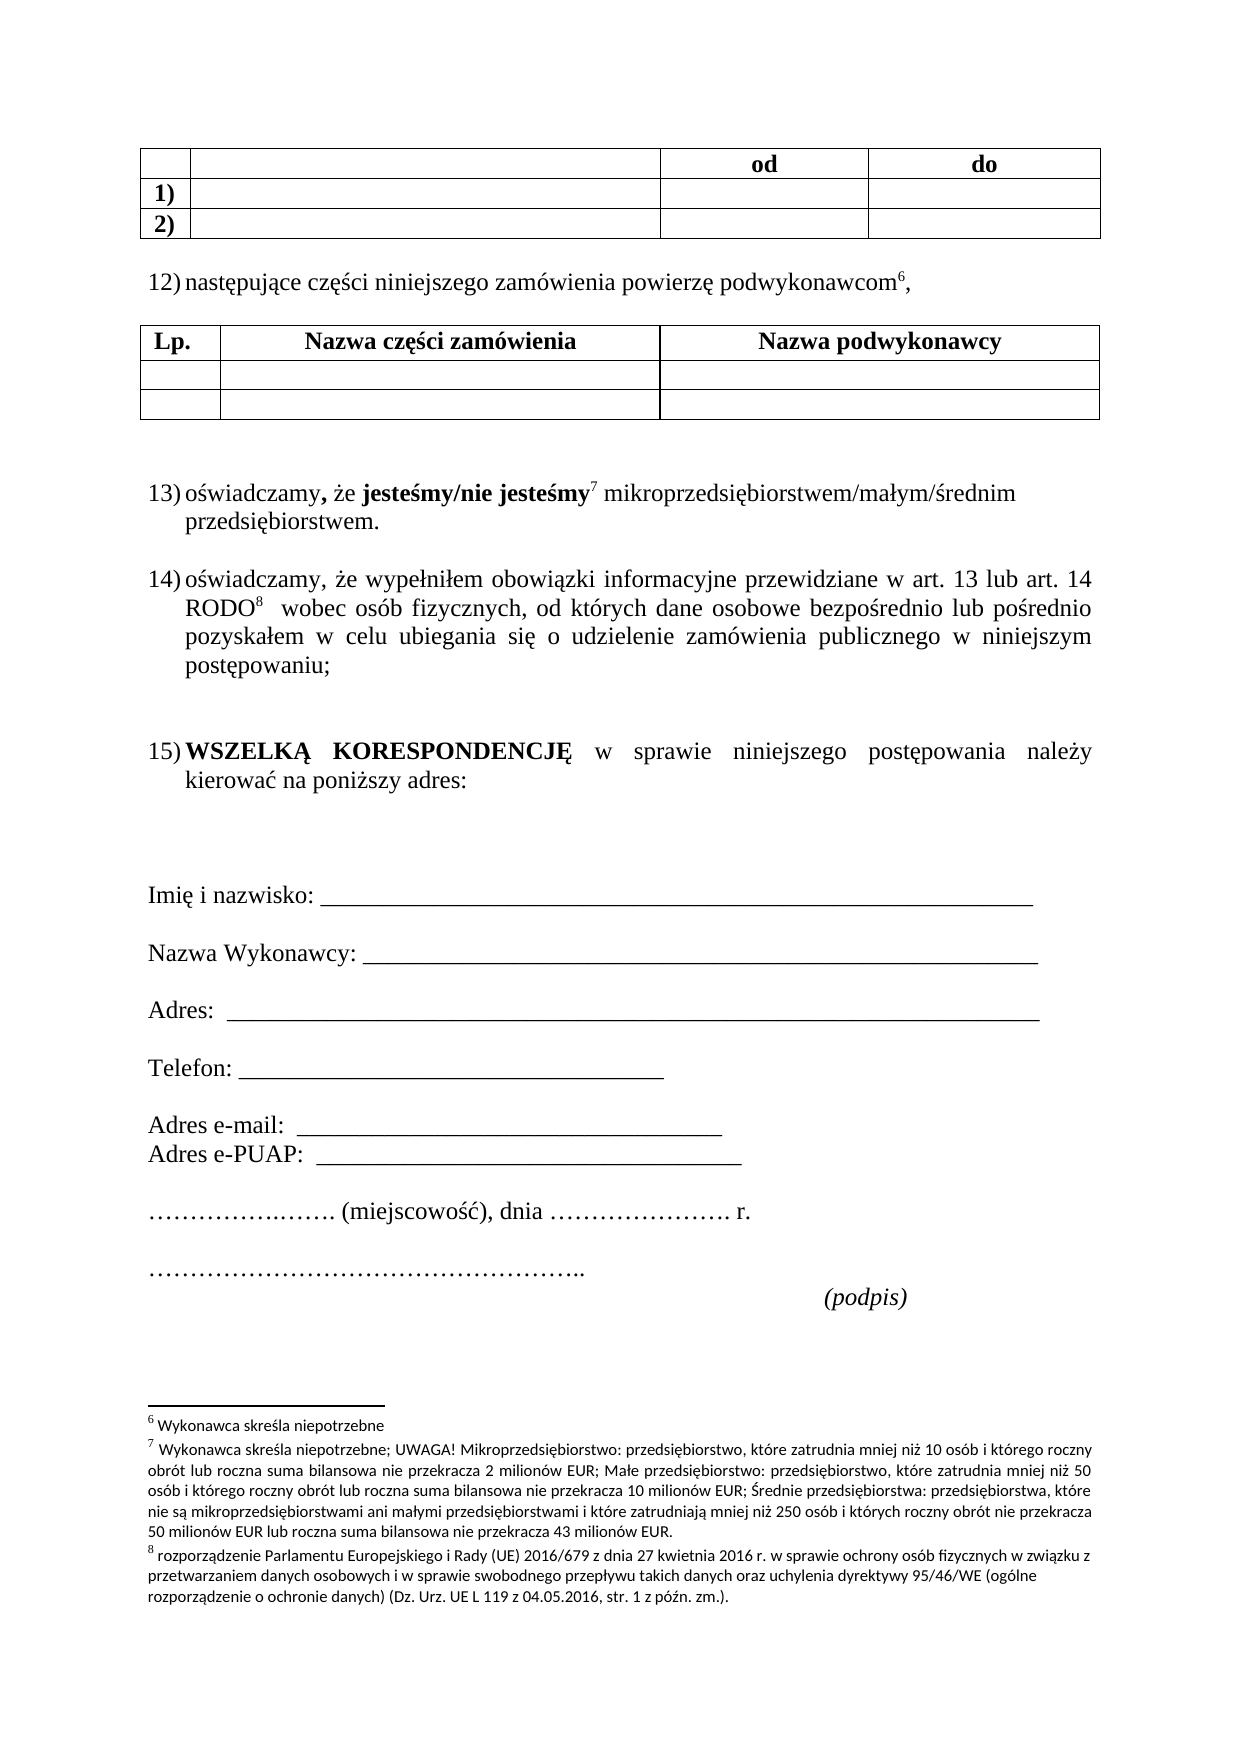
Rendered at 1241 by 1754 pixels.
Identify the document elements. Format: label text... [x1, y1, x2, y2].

text Adres: _________________________________________________________________ [148, 995, 1093, 1024]
table_cell [191, 209, 198, 238]
list oświadczamy, że jesteśmy/nie jesteśmy mikroprzedsiębiorstwem/małym/średnim przedsiębiorstwem. [148, 478, 1093, 535]
table_cell [661, 361, 667, 389]
text Imię i nazwisko: _________________________________________________________ [148, 880, 1093, 909]
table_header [191, 149, 660, 177]
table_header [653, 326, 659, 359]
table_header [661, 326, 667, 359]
text …………….……. (miejscowość), dnia …………………. r. [148, 1196, 1093, 1225]
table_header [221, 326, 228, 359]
table_cell [213, 361, 220, 389]
text Telefon: __________________________________ [148, 1053, 1093, 1081]
table_cell [661, 179, 868, 208]
table_cell [191, 179, 660, 208]
table_cell 1) [141, 179, 190, 208]
text (podpis) [738, 1282, 1093, 1311]
table_cell [141, 361, 148, 389]
table_cell [661, 390, 667, 419]
text Adres e-mail: __________________________________ [148, 1110, 1093, 1139]
table_header l.p. [141, 149, 190, 177]
table_cell [1093, 209, 1100, 238]
table_cell [221, 390, 228, 419]
text …………………………………………….. [148, 1225, 1093, 1282]
table_cell [869, 179, 1100, 208]
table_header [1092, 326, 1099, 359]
table_cell [661, 209, 668, 238]
table_cell [213, 390, 220, 419]
table_cell [653, 361, 659, 389]
table_cell [221, 361, 228, 389]
table_cell [141, 390, 148, 419]
table_cell [653, 390, 659, 419]
table_cell [1092, 390, 1099, 419]
table_cell [869, 209, 875, 238]
list następujące części niniejszego zamówienia powierzę podwykonawcom, [148, 267, 1093, 296]
text Nazwa Wykonawcy: ______________________________________________________ [148, 938, 1093, 966]
table_cell [1092, 361, 1099, 389]
table_cell [653, 209, 660, 238]
table_cell [861, 209, 868, 238]
list oświadczamy, że wypełniłem obowiązki informacyjne przewidziane w art. 13 lub art. 14 RODO wobec osób fizycznych, od których dane osobowe bezpośrednio lub pośrednio pozyskałem w celu ubiegania się o udzielenie zamówienia publicznego w niniejszym postępowaniu; [148, 564, 1093, 679]
list WSZELKĄ KORESPONDENCJĘ w sprawie niniejszego postępowania należy kierować na poniższy adres: [148, 736, 1093, 794]
text Adres e-PUAP: __________________________________ [148, 1139, 1093, 1168]
